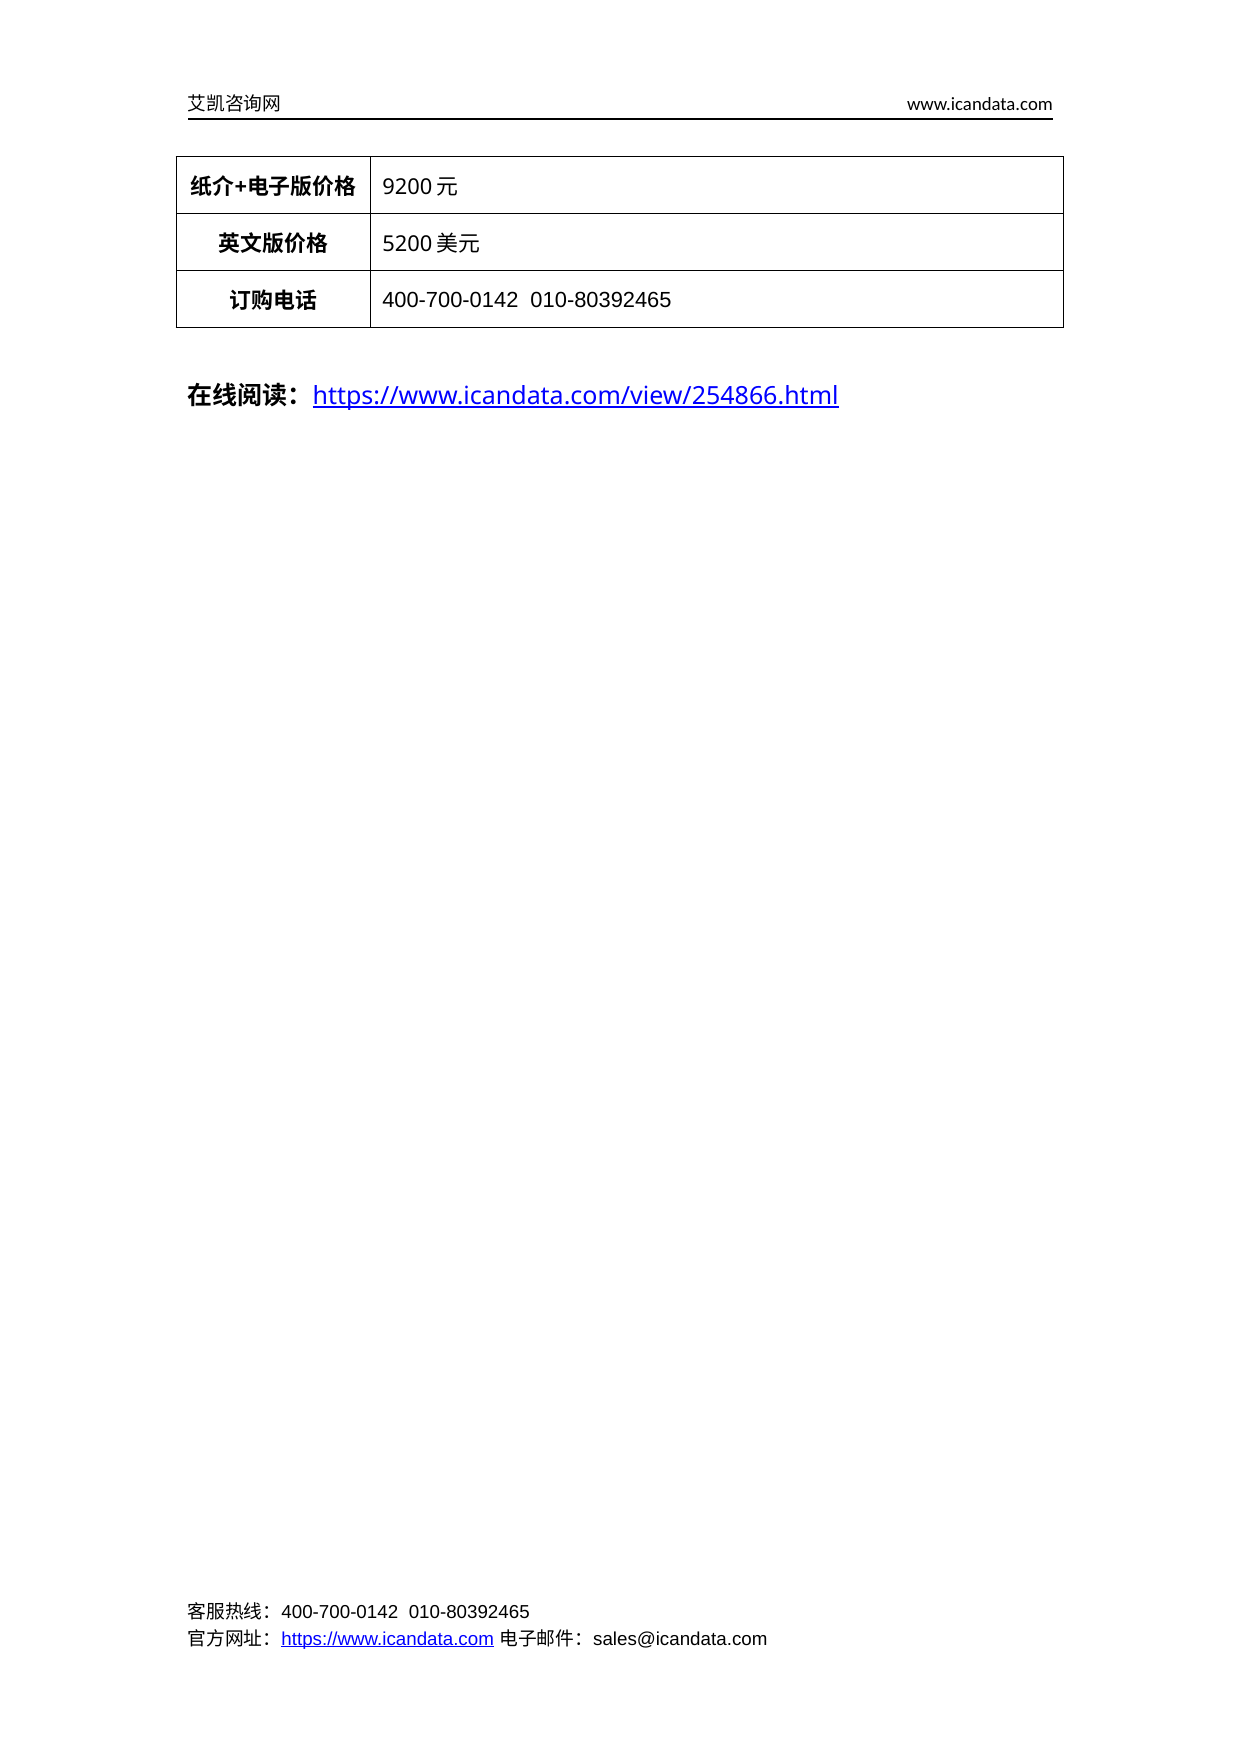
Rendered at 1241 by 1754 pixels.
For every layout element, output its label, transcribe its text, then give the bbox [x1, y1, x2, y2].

table_cell 订购电话 [177, 271, 370, 327]
table_cell 英文版价格 [177, 214, 370, 270]
table_cell 5200美元 [371, 214, 1063, 270]
table_cell 纸介+电子版价格 [177, 157, 370, 213]
table_cell 400-700-0142 010-80392465 [371, 271, 1063, 327]
table_cell 9200元 [371, 157, 1063, 213]
text 在线阅读：https://www.icandata.com/view/254866.html [187, 361, 1053, 426]
